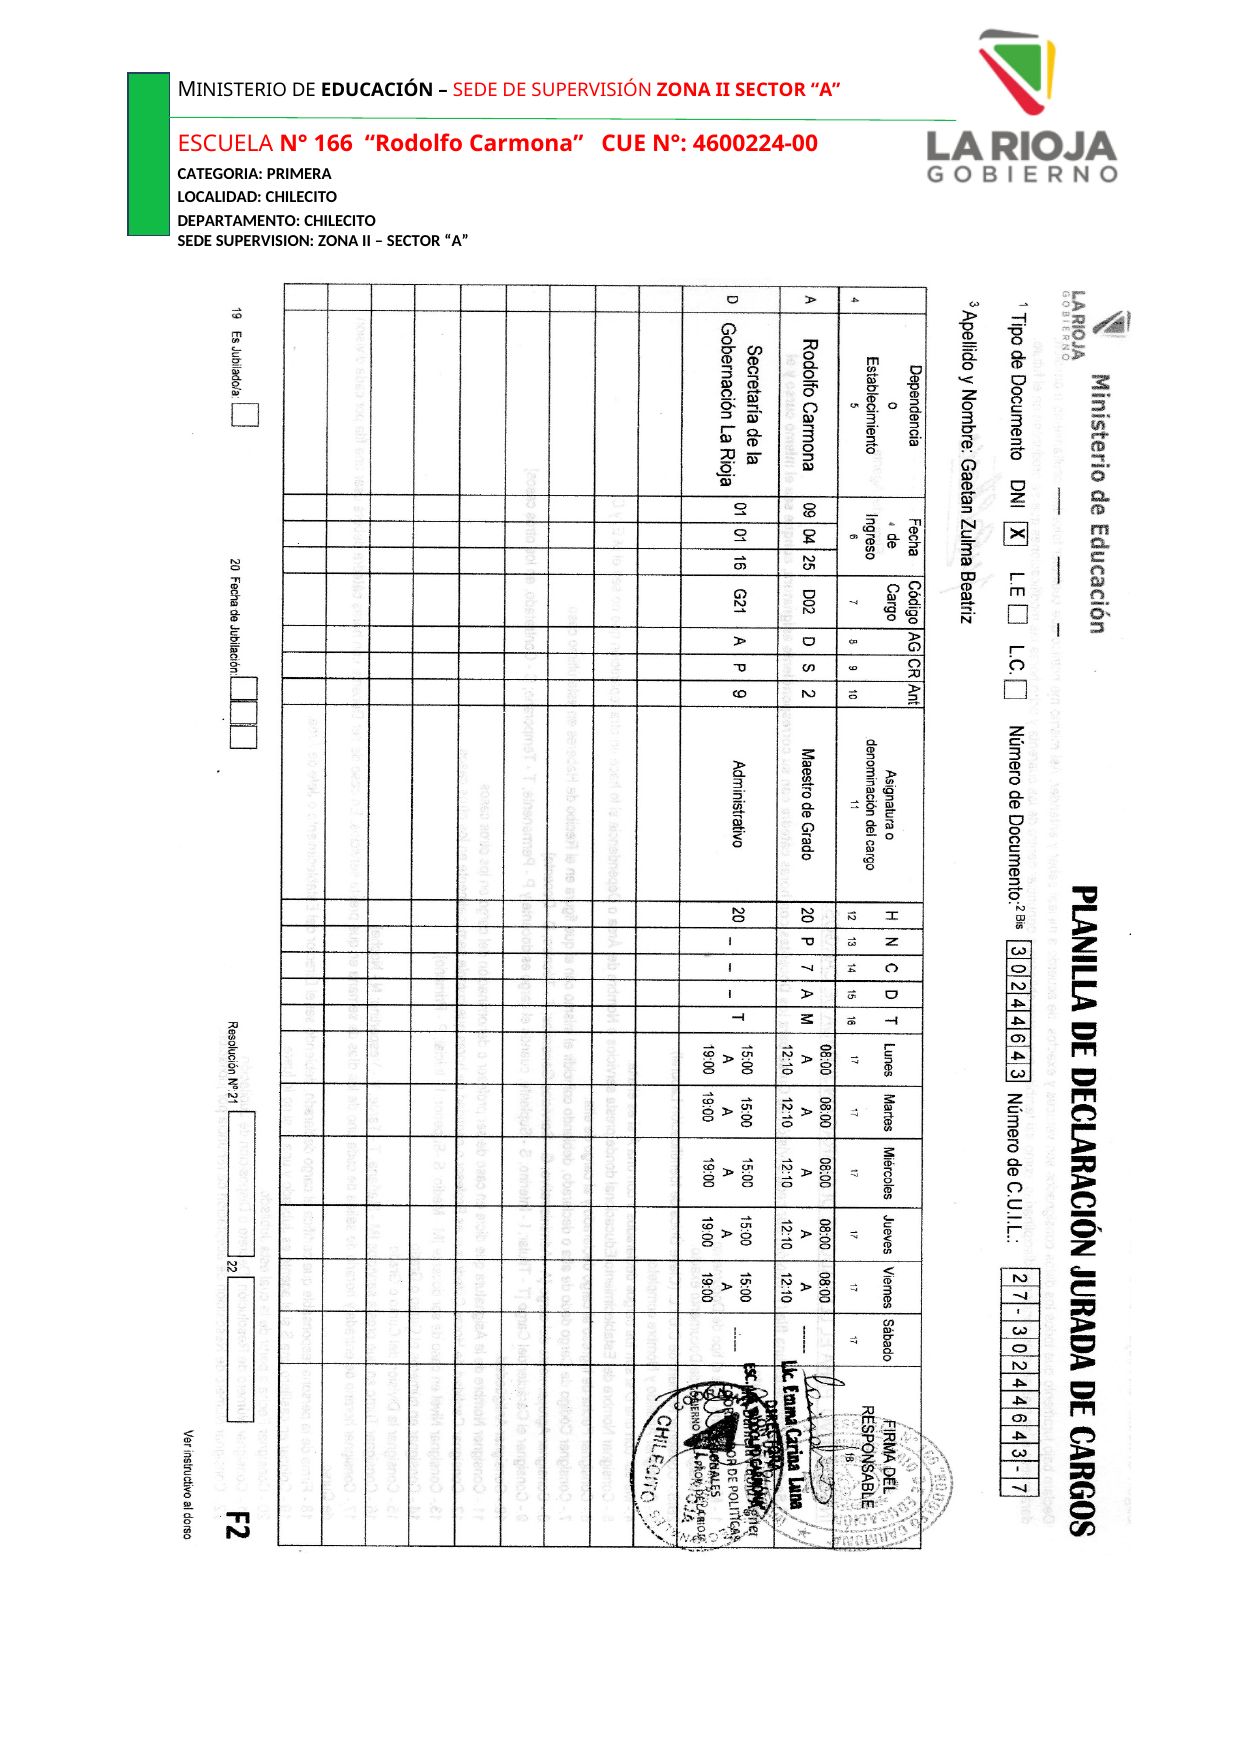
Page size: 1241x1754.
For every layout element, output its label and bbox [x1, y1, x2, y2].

picture [911, 0, 1128, 213]
picture [177, 278, 1132, 1556]
